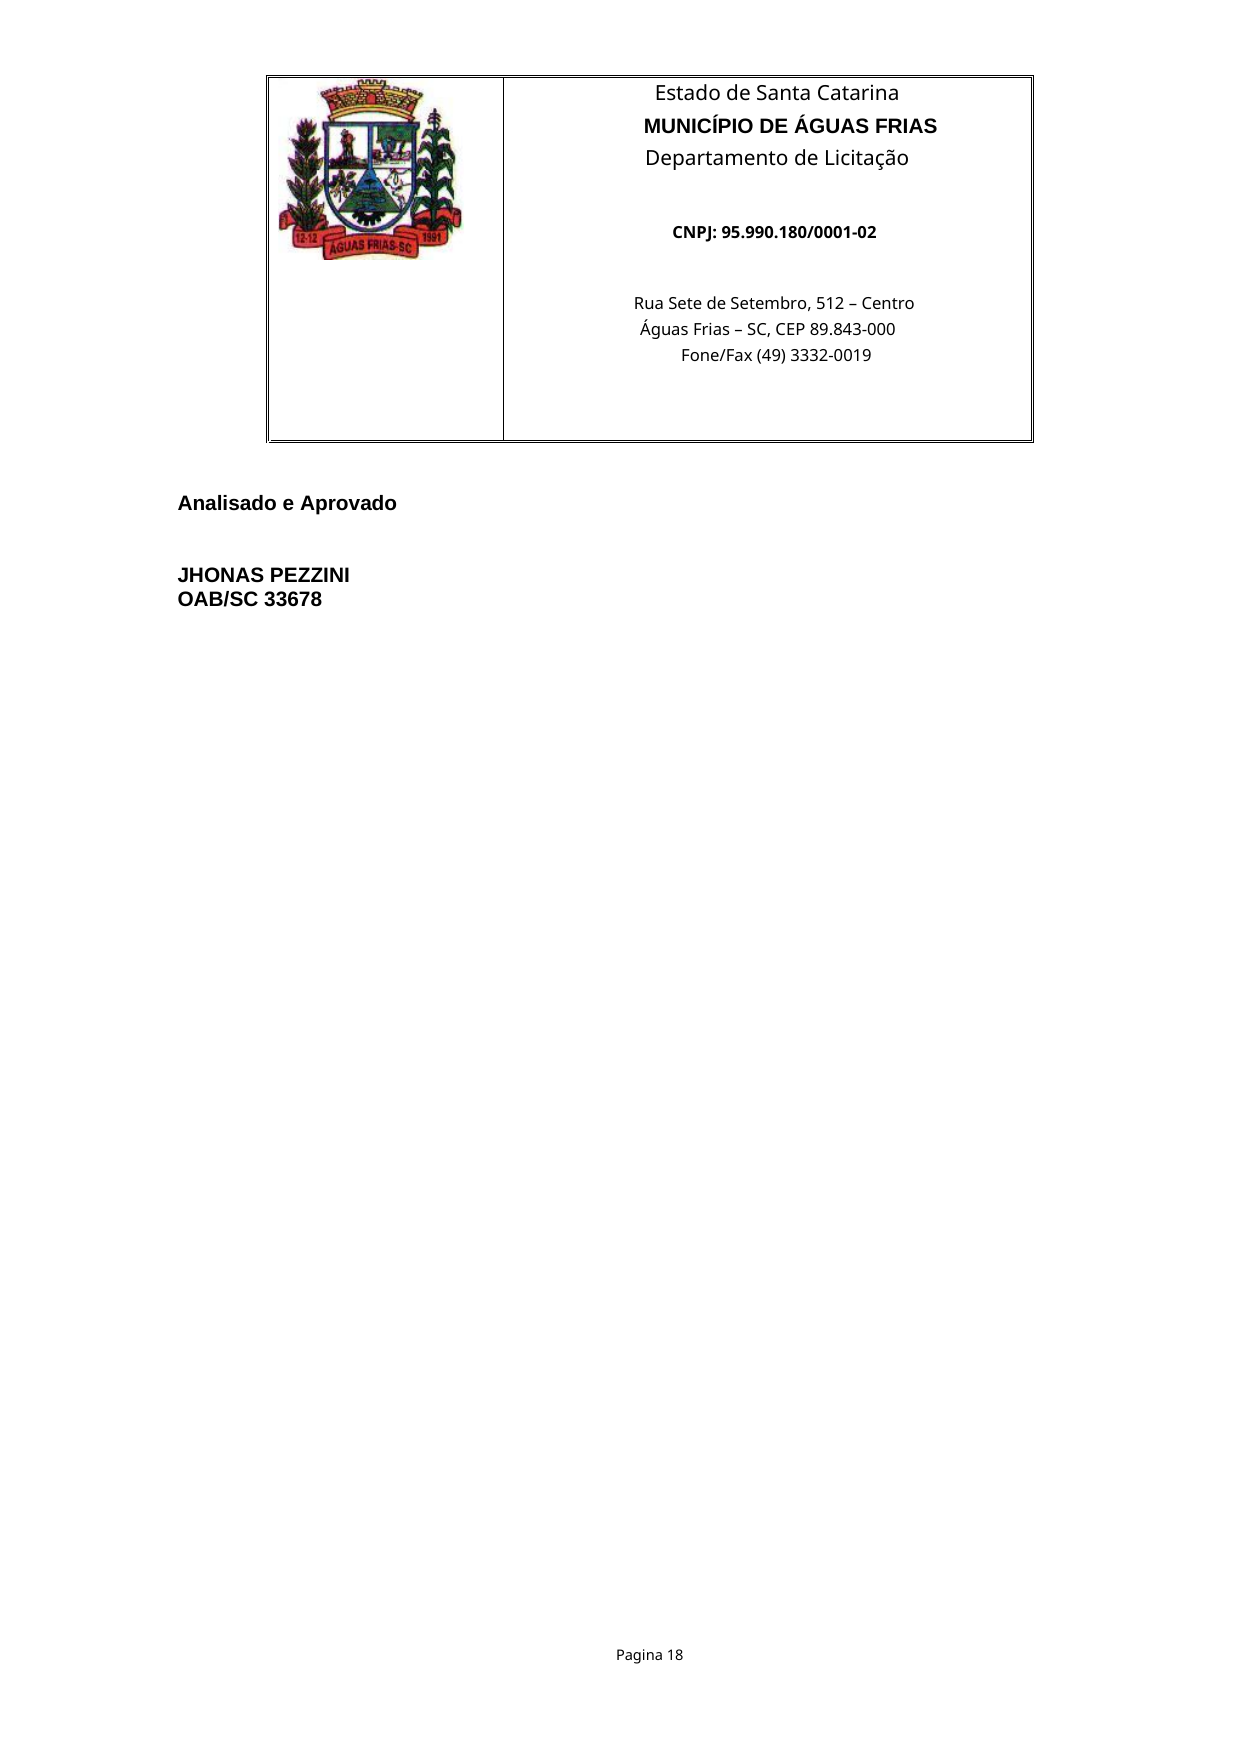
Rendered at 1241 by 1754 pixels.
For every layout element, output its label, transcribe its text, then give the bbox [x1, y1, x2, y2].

picture [278, 78, 465, 260]
text OAB/SC 33678 [177, 587, 1122, 611]
text JHONAS PEZZINI [177, 563, 1122, 587]
text Analisado e Aprovado [177, 491, 1122, 515]
